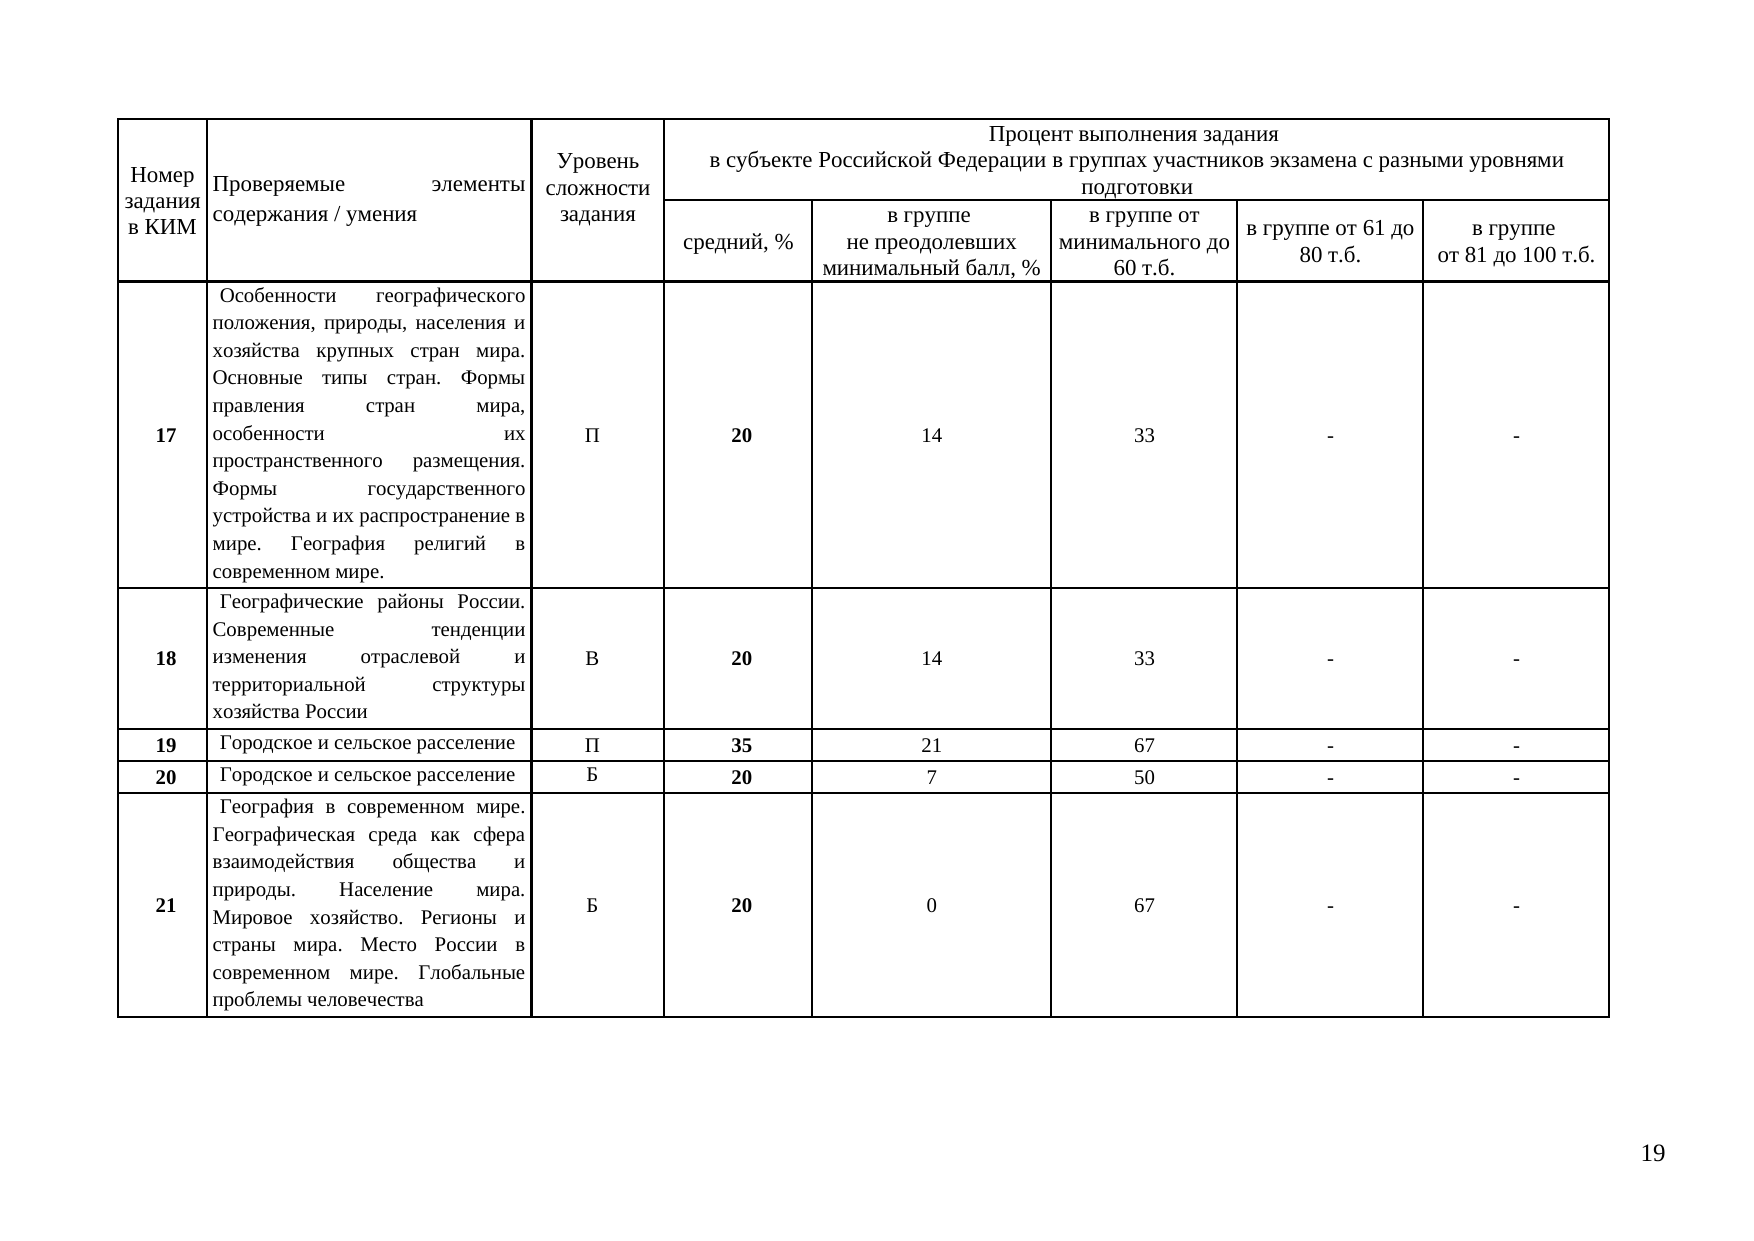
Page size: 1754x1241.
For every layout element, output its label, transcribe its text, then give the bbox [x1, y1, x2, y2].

table_cell средний, % [665, 201, 811, 280]
table_cell - [1238, 762, 1422, 792]
table_cell Географические районы России. Современные тенденции изменения отраслевой и территориальной структуры хозяйства России [208, 589, 530, 728]
table_cell Городское и сельское расселение [208, 730, 530, 760]
table_cell - [1238, 283, 1422, 587]
table_cell Б [533, 794, 663, 1016]
table_cell 18 [119, 589, 206, 728]
table_cell в группе от минимального до 60 т.б. [1052, 201, 1236, 280]
table_header Номер задания в КИМ [119, 120, 206, 280]
table_cell 7 [813, 762, 1050, 792]
table_cell 17 [119, 283, 206, 587]
table_cell 21 [813, 730, 1050, 760]
table_cell П [533, 730, 663, 760]
table_cell 21 [119, 794, 206, 1016]
table_header Уровень сложности задания [533, 120, 663, 280]
table_cell 14 [813, 589, 1050, 728]
table_cell 33 [1052, 283, 1236, 587]
table_cell - [1424, 283, 1608, 587]
table_cell Особенности географического положения, природы, населения и хозяйства крупных стран мира. Основные типы стран. Формы правления стран мира, особенности их пространственного размещения. Формы государственного устройства и их распространение в мире. География религий в современном мире. [208, 283, 530, 587]
table_cell - [1238, 794, 1422, 1016]
table_cell 20 [665, 283, 811, 587]
table_cell - [1424, 730, 1608, 760]
table_cell в группе от 81 до 100 т.б. [1424, 201, 1608, 280]
table_cell Б [533, 762, 663, 792]
table_cell 20 [665, 589, 811, 728]
table_cell 67 [1052, 730, 1236, 760]
table_cell - [1424, 794, 1608, 1016]
table_cell 67 [1052, 794, 1236, 1016]
table_cell 0 [813, 794, 1050, 1016]
table_cell В [533, 589, 663, 728]
table_cell 20 [665, 794, 811, 1016]
table_cell 20 [665, 762, 811, 792]
table_cell - [1238, 730, 1422, 760]
table_cell - [1238, 589, 1422, 728]
table_cell 33 [1052, 589, 1236, 728]
table_header Проверяемые элементы содержания / умения [208, 120, 530, 280]
table_cell 19 [119, 730, 206, 760]
table_cell в группе от 61 до 80 т.б. [1238, 201, 1422, 280]
table_cell 35 [665, 730, 811, 760]
table_cell П [533, 283, 663, 587]
table_cell 20 [119, 762, 206, 792]
table_cell 50 [1052, 762, 1236, 792]
table_cell 14 [813, 283, 1050, 587]
table_cell - [1424, 762, 1608, 792]
table_cell - [1424, 589, 1608, 728]
table_cell Городское и сельское расселение [208, 762, 530, 792]
table_header Процент выполнения задания в субъекте Российской Федерации в группах участников экзамена с разными уровнями подготовки [665, 120, 1608, 199]
table_cell в группе не преодолевших минимальный балл, % [813, 201, 1050, 280]
